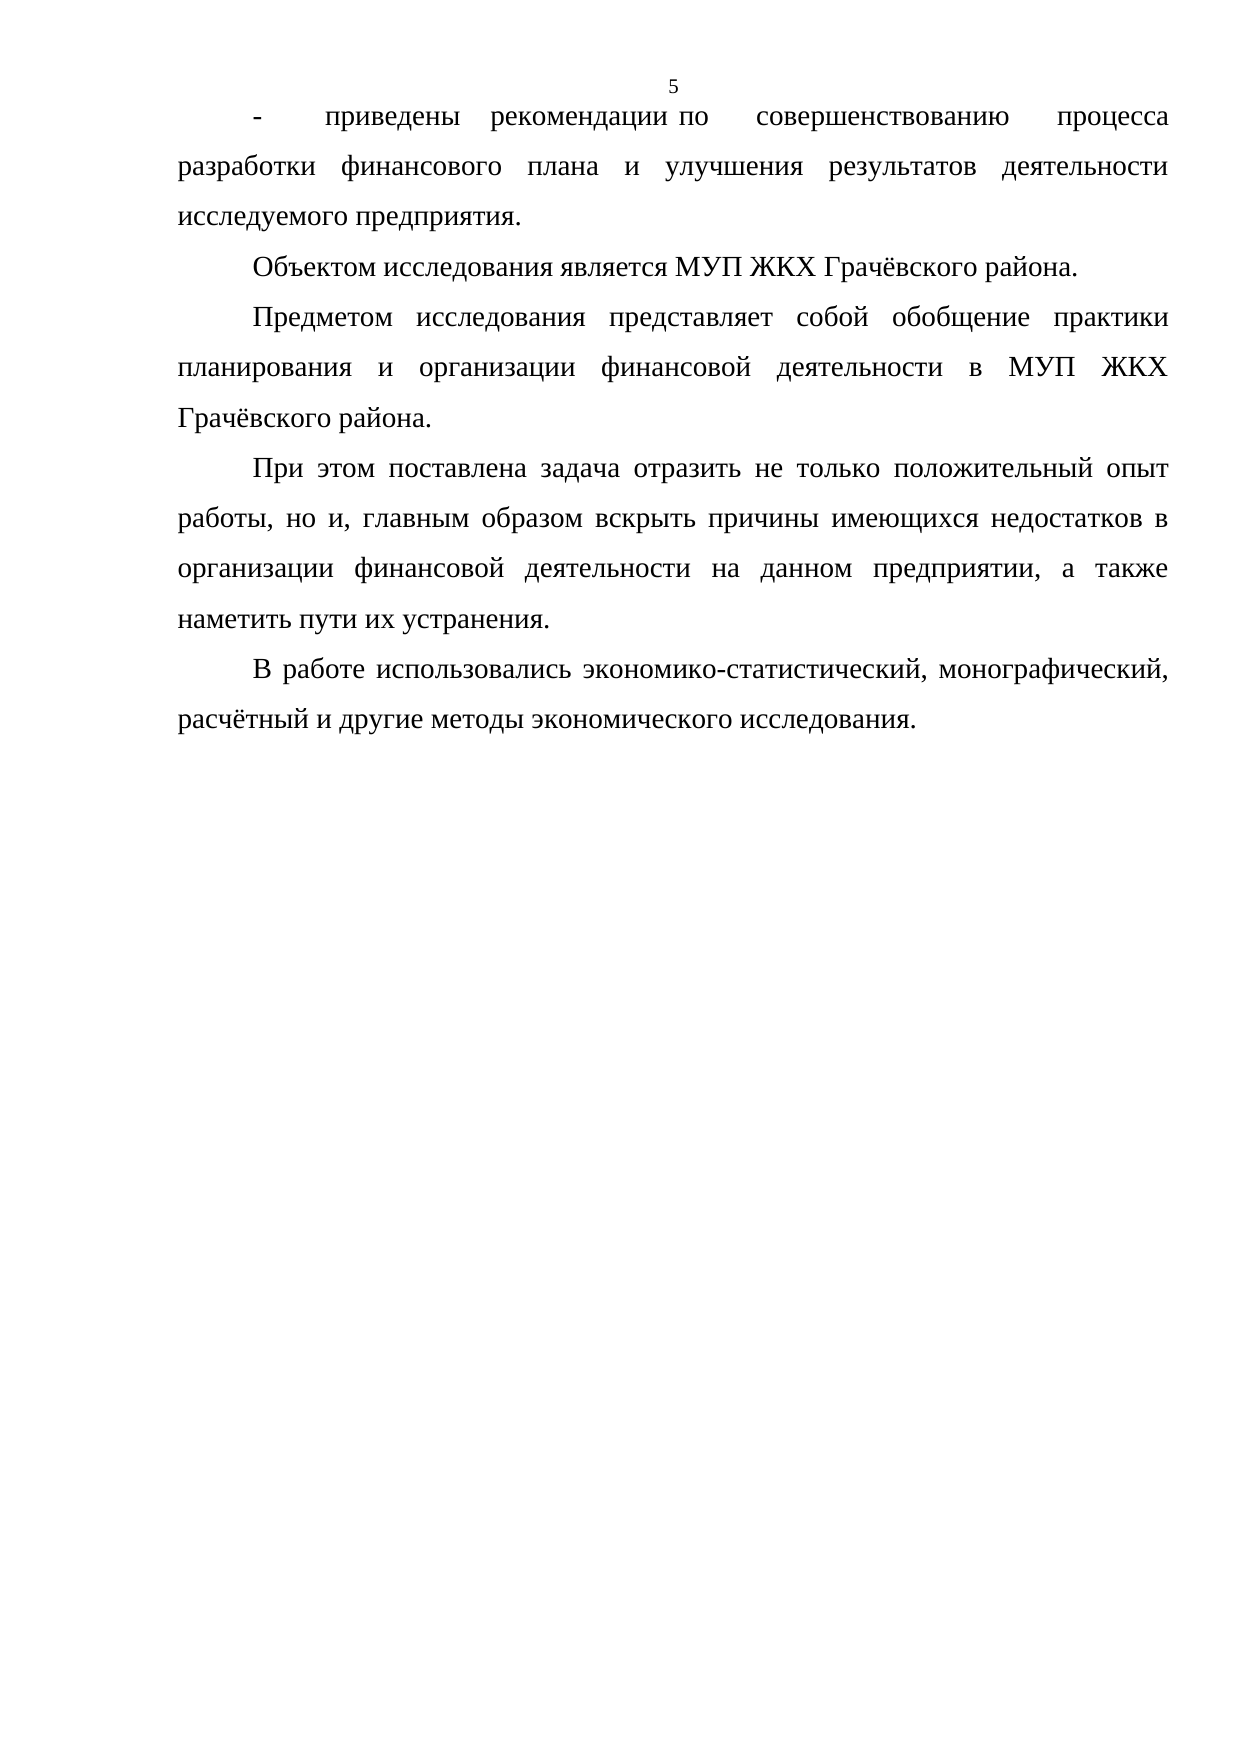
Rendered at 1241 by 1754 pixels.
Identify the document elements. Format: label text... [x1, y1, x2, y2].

text Объектом исследования является МУП ЖКХ Грачёвского района. [177, 249, 1169, 282]
list приведены рекомендации по совершенствованию процесса разработки финансового плана и улучшения результатов деятельности исследуемого предприятия. [177, 98, 1169, 232]
text При этом поставлена задача отразить не только положительный опыт работы, но и, главным образом вскрыть причины имеющихся недостатков в организации финансовой деятельности на данном предприятии, а также наметить пути их устранения. [177, 450, 1169, 634]
text В работе использовались экономико-статистический, монографический, расчётный и другие методы экономического исследования. [177, 651, 1169, 735]
text Предметом исследования представляет собой обобщение практики планирования и организации финансовой деятельности в МУП ЖКХ Грачёвского района. [177, 299, 1169, 433]
